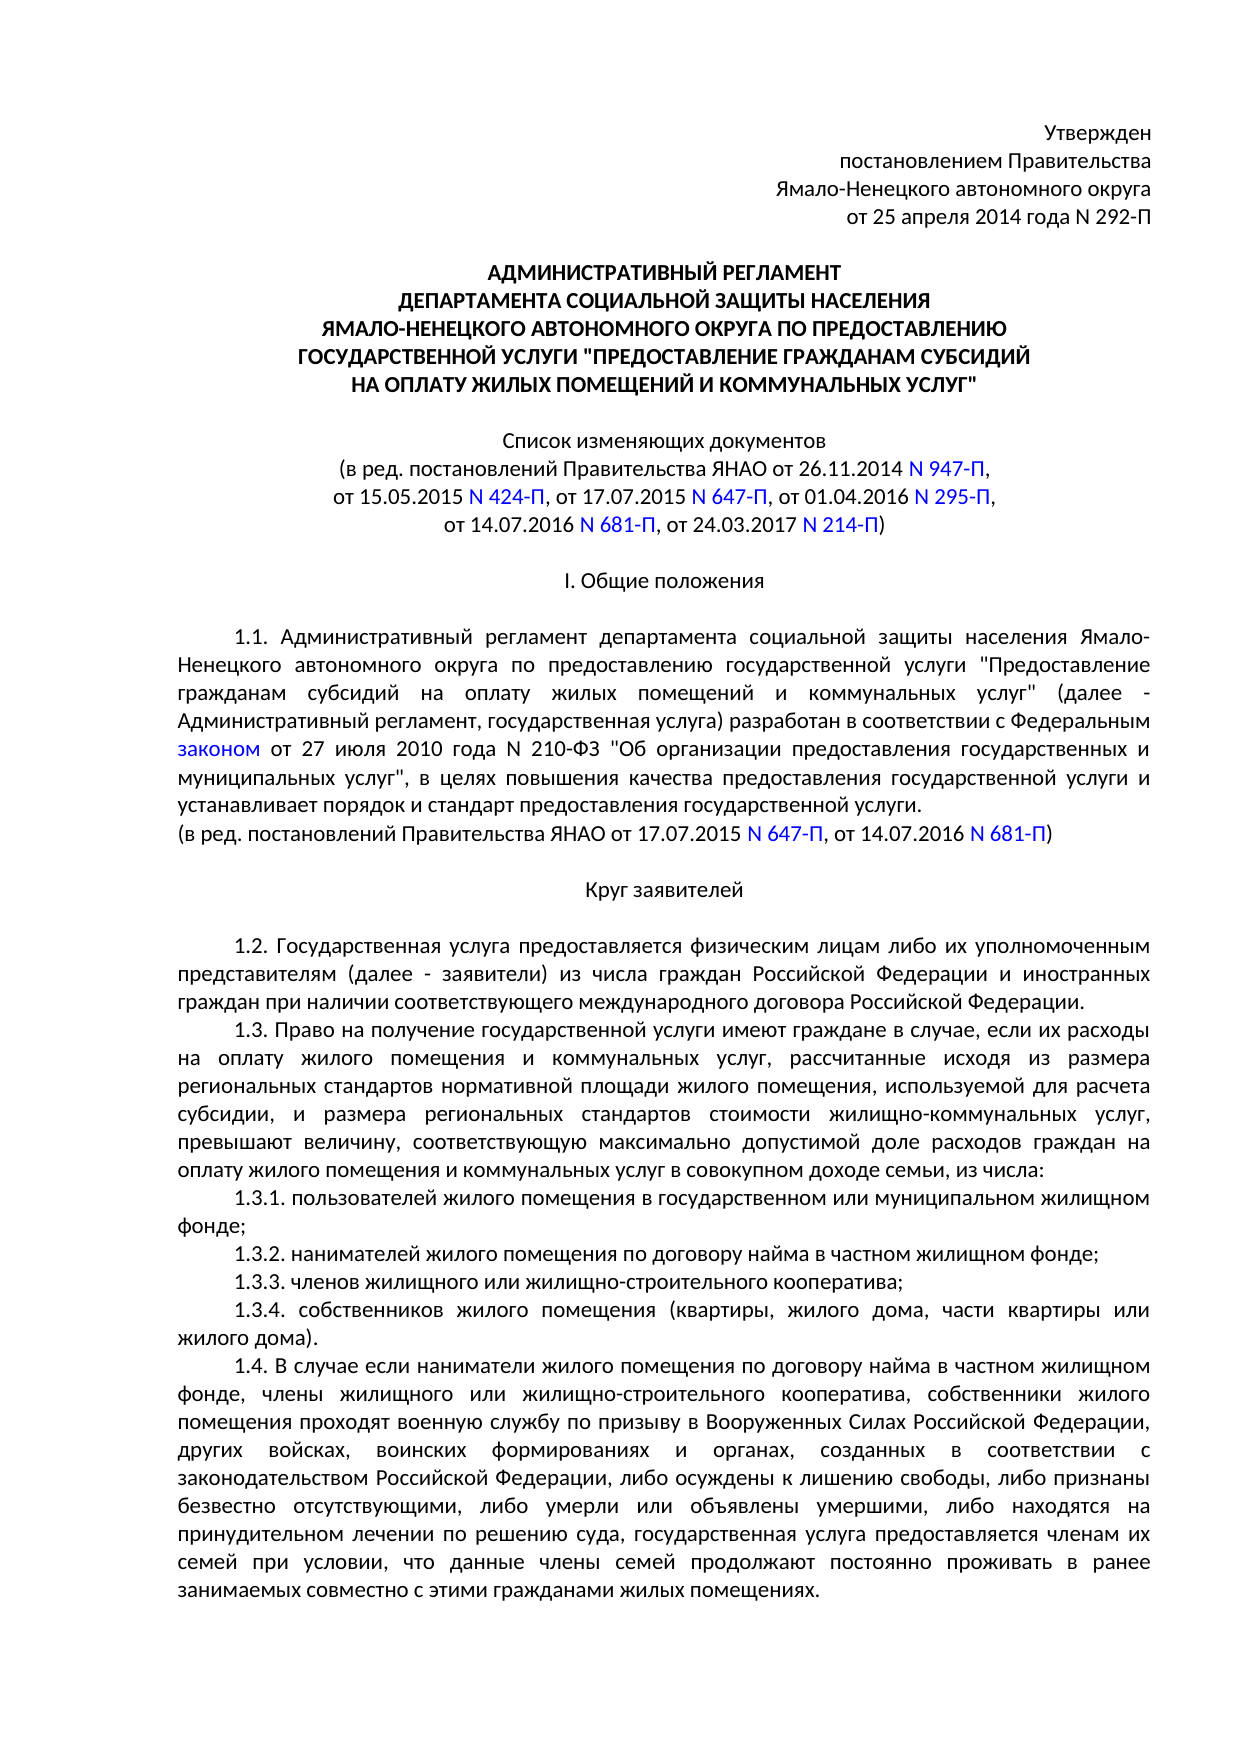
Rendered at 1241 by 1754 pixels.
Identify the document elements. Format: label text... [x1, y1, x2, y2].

title ДЕПАРТАМЕНТА СОЦИАЛЬНОЙ ЗАЩИТЫ НАСЕЛЕНИЯ [177, 286, 1152, 314]
text от 15.05.2015 N 424-П, от 17.07.2015 N 647-П, от 01.04.2016 N 295-П, [177, 482, 1152, 510]
title ГОСУДАРСТВЕННОЙ УСЛУГИ "ПРЕДОСТАВЛЕНИЕ ГРАЖДАНАМ СУБСИДИЙ [177, 342, 1152, 370]
text I. Общие положения [177, 566, 1152, 594]
text 1.4. В случае если наниматели жилого помещения по договору найма в частном жилищном фонде, члены жилищного или жилищно-строительного кооператива, собственники жилого помещения проходят военную службу по призыву в Вооруженных Силах Российской Федерации, других войсках, воинских формированиях и органах, созданных в соответствии с законодательством Российской Федерации, либо осуждены к лишению свободы, либо признаны безвестно отсутствующими, либо умерли или объявлены умершими, либо находятся на принудительном лечении по решению суда, государственная услуга предоставляется членам их семей при условии, что данные члены семей продолжают постоянно проживать в ранее занимаемых совместно с этими гражданами жилых помещениях. [177, 1351, 1152, 1603]
title ЯМАЛО-НЕНЕЦКОГО АВТОНОМНОГО ОКРУГА ПО ПРЕДОСТАВЛЕНИЮ [177, 314, 1152, 342]
text 1.2. Государственная услуга предоставляется физическим лицам либо их уполномоченным представителям (далее - заявители) из числа граждан Российской Федерации и иностранных граждан при наличии соответствующего международного договора Российской Федерации. [177, 931, 1152, 1015]
title АДМИНИСТРАТИВНЫЙ РЕГЛАМЕНТ [177, 258, 1152, 286]
text Утвержден [177, 118, 1152, 146]
text 1.3. Право на получение государственной услуги имеют граждане в случае, если их расходы на оплату жилого помещения и коммунальных услуг, рассчитанные исходя из размера региональных стандартов нормативной площади жилого помещения, используемой для расчета субсидии, и размера региональных стандартов стоимости жилищно-коммунальных услуг, превышают величину, соответствующую максимально допустимой доле расходов граждан на оплату жилого помещения и коммунальных услуг в совокупном доходе семьи, из числа: [177, 1015, 1152, 1183]
text Список изменяющих документов [177, 426, 1152, 454]
text 1.1. Административный регламент департамента социальной защиты населения Ямало-Ненецкого автономного округа по предоставлению государственной услуги "Предоставление гражданам субсидий на оплату жилых помещений и коммунальных услуг" (далее - Административный регламент, государственная услуга) разработан в соответствии с Федеральным законом от 27 июля 2010 года N 210-ФЗ "Об организации предоставления государственных и муниципальных услуг", в целях повышения качества предоставления государственной услуги и устанавливает порядок и стандарт предоставления государственной услуги. [177, 622, 1152, 819]
text 1.3.3. членов жилищного или жилищно-строительного кооператива; [177, 1267, 1152, 1295]
text (в ред. постановлений Правительства ЯНАО от 26.11.2014 N 947-П, [177, 454, 1152, 482]
text постановлением Правительства [177, 146, 1152, 174]
text 1.3.1. пользователей жилого помещения в государственном или муниципальном жилищном фонде; [177, 1183, 1152, 1239]
text от 25 апреля 2014 года N 292-П [177, 202, 1152, 230]
text Ямало-Ненецкого автономного округа [177, 174, 1152, 202]
text (в ред. постановлений Правительства ЯНАО от 17.07.2015 N 647-П, от 14.07.2016 N 681-П) [177, 819, 1152, 847]
text Круг заявителей [177, 875, 1152, 903]
text 1.3.2. нанимателей жилого помещения по договору найма в частном жилищном фонде; [177, 1239, 1152, 1267]
title НА ОПЛАТУ ЖИЛЫХ ПОМЕЩЕНИЙ И КОММУНАЛЬНЫХ УСЛУГ" [177, 370, 1152, 398]
text от 14.07.2016 N 681-П, от 24.03.2017 N 214-П) [177, 510, 1152, 538]
text 1.3.4. собственников жилого помещения (квартиры, жилого дома, части квартиры или жилого дома). [177, 1295, 1152, 1351]
